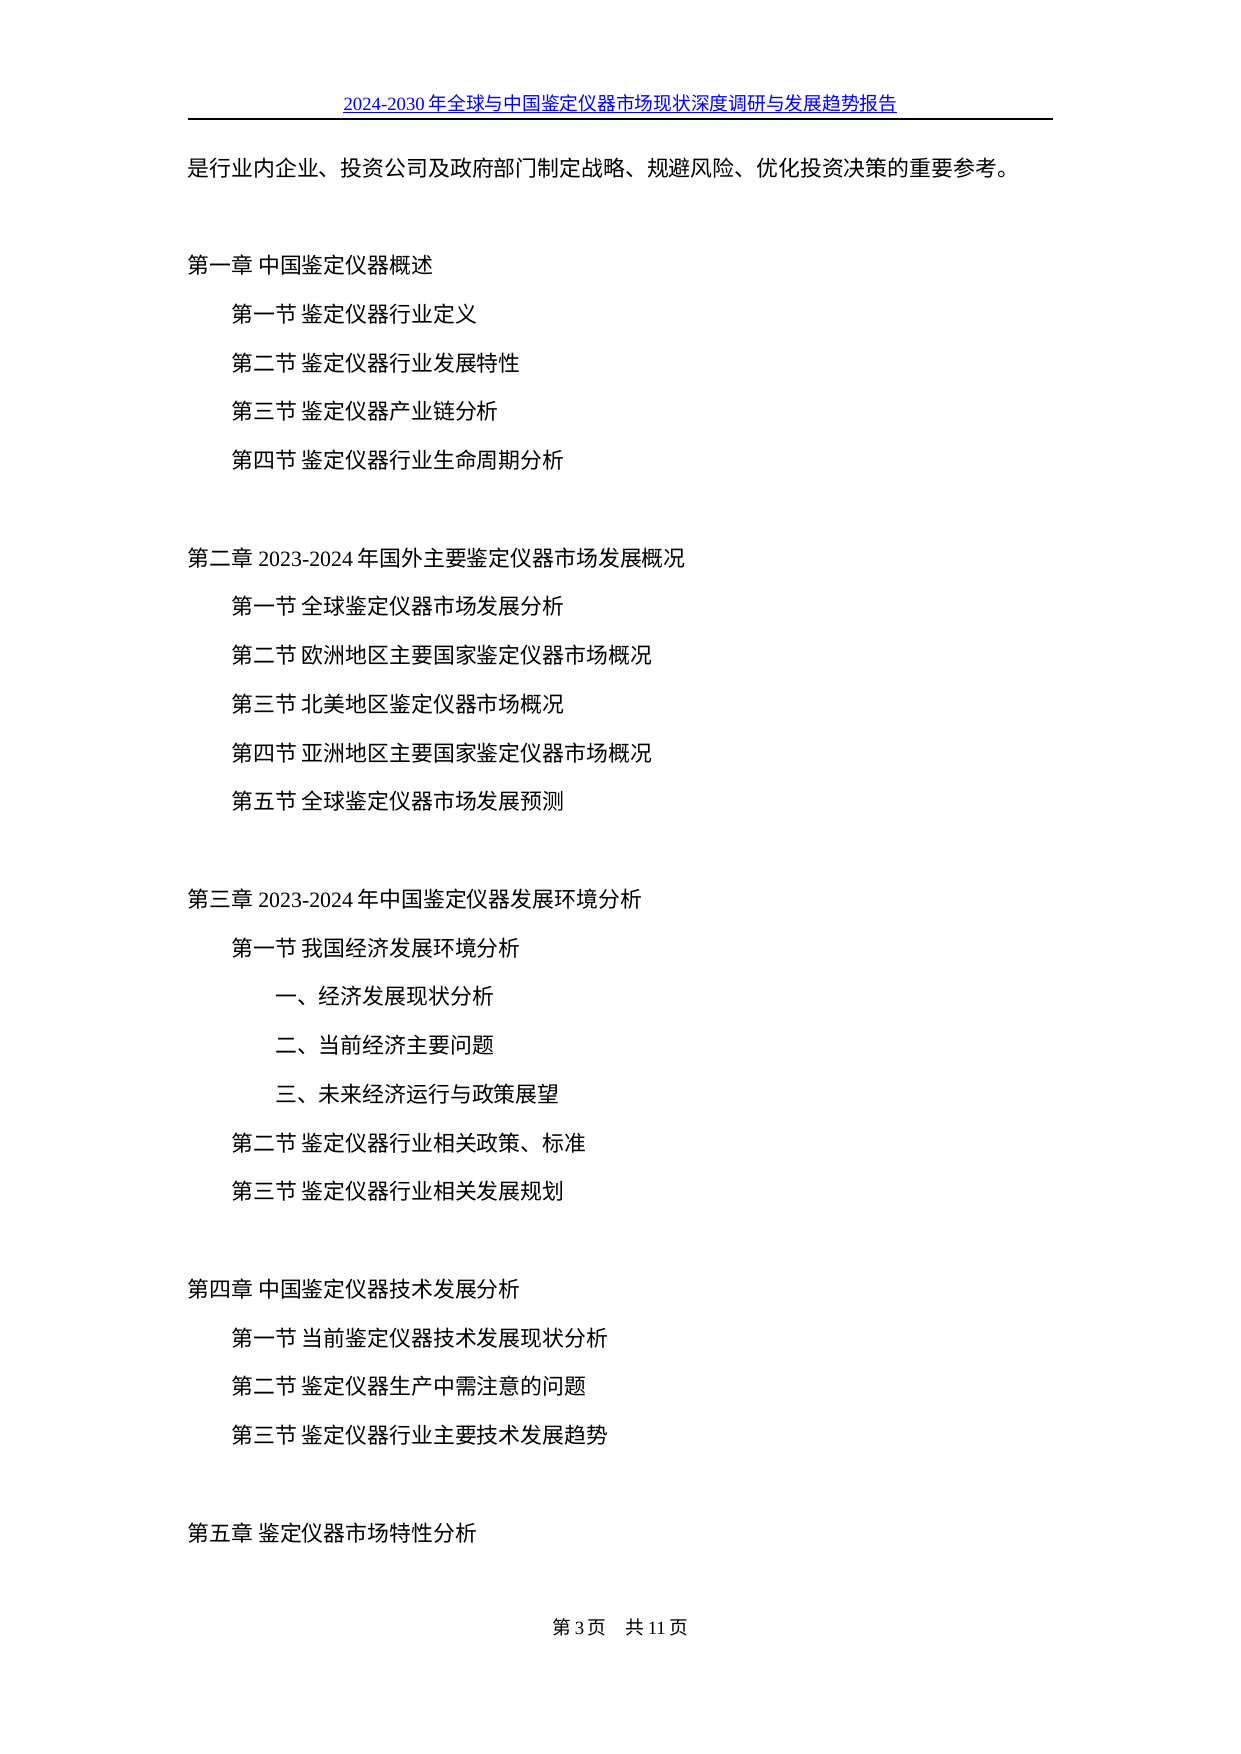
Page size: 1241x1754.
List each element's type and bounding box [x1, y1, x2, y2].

text [187, 150, 1053, 1548]
